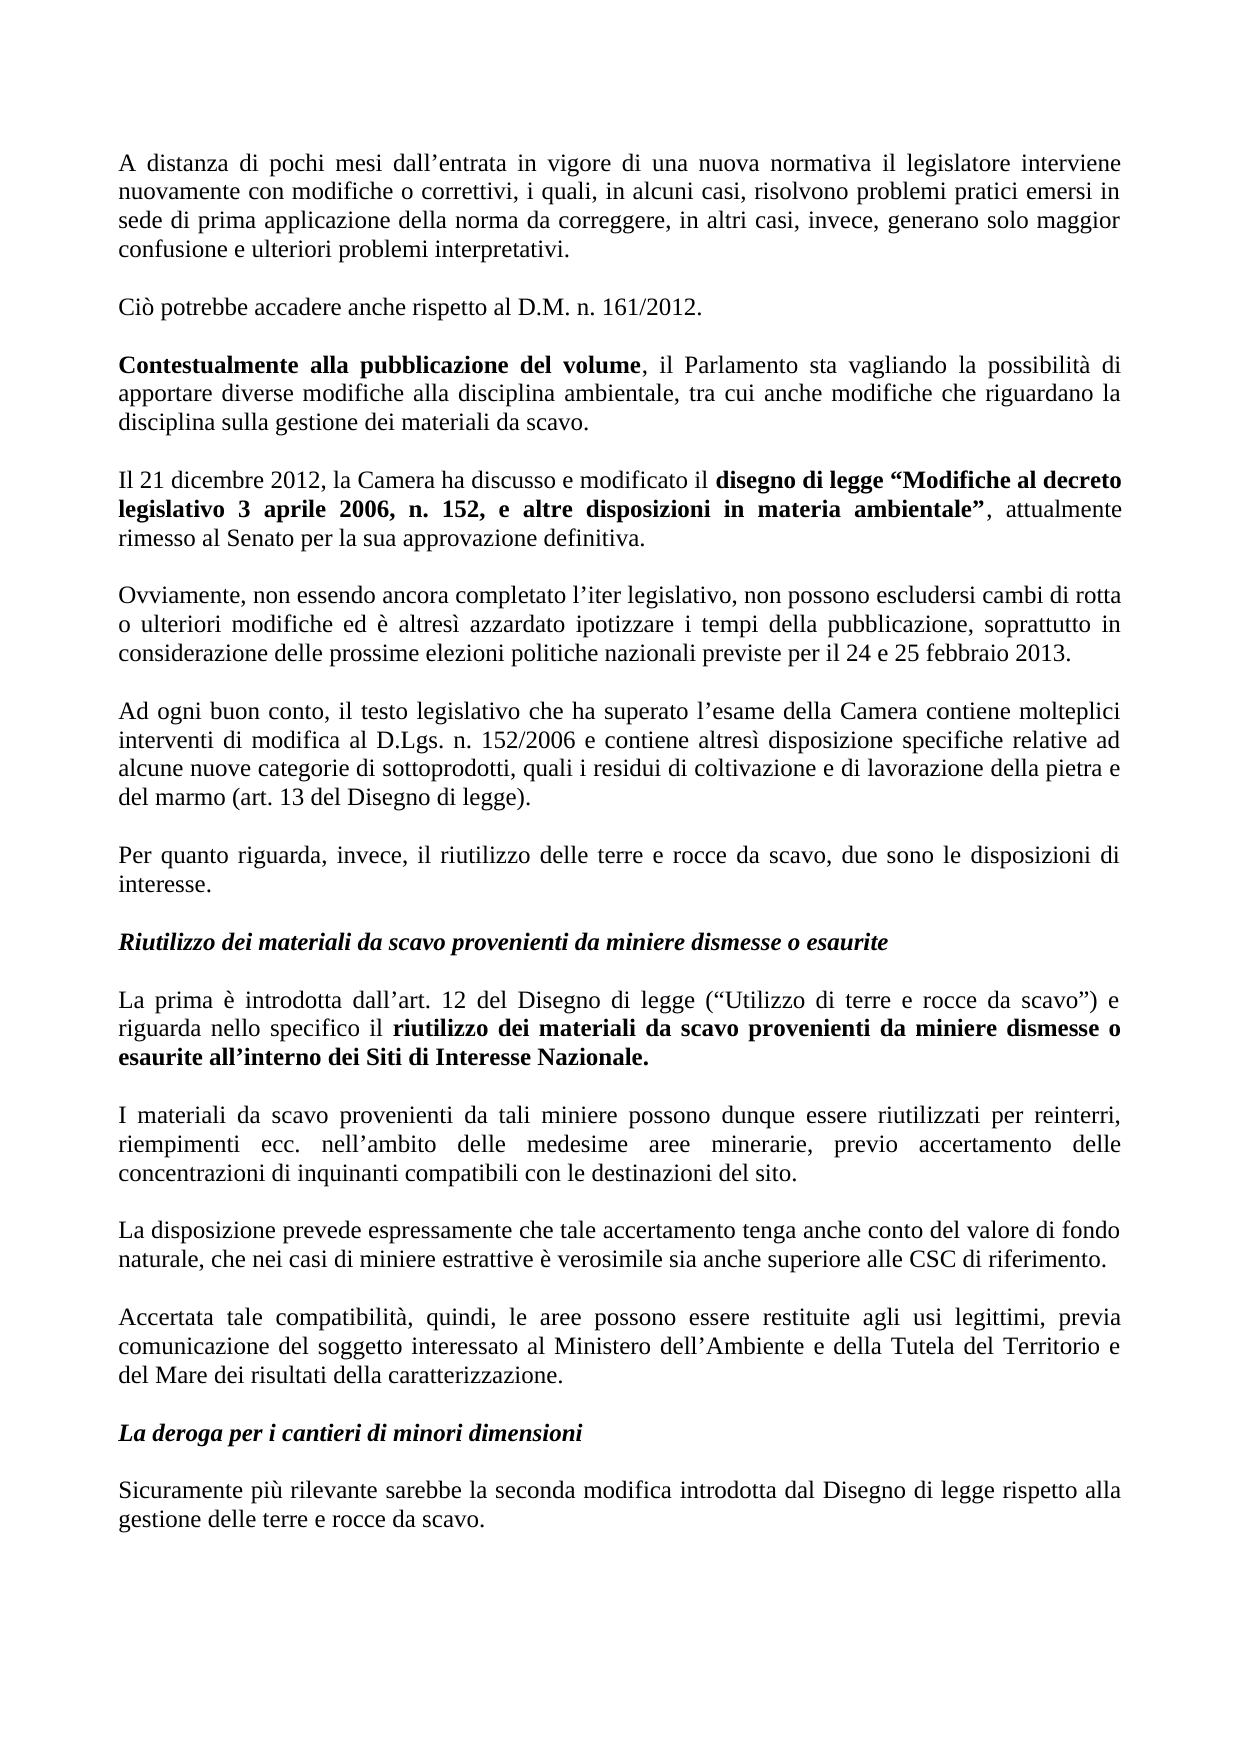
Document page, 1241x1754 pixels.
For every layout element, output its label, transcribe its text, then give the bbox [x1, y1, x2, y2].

text Accertata tale compatibilità, quindi, le aree possono essere restituite agli usi legittimi, previa comunicazione del soggetto interessato al Ministero dell’Ambiente e della Tutela del Territorio e del Mare dei risultati della caratterizzazione. [118, 1302, 1122, 1388]
text La prima è introdotta dall’art. 12 del Disegno di legge (“Utilizzo di terre e rocce da scavo”) e riguarda nello specifico il riutilizzo dei materiali da scavo provenienti da miniere dismesse o esaurite all’interno dei Siti di Interesse Nazionale. [118, 985, 1122, 1071]
text Contestualmente alla pubblicazione del volume, il Parlamento sta vagliando la possibilità di apportare diverse modifiche alla disciplina ambientale, tra cui anche modifiche che riguardano la disciplina sulla gestione dei materiali da scavo. [118, 350, 1122, 436]
text La deroga per i cantieri di minori dimensioni [118, 1418, 1122, 1446]
text I materiali da scavo provenienti da tali miniere possono dunque essere riutilizzati per reinterri, riempimenti ecc. nell’ambito delle medesime aree minerarie, previo accertamento delle concentrazioni di inquinanti compatibili con le destinazioni del sito. [118, 1100, 1122, 1186]
text A distanza di pochi mesi dall’entrata in vigore di una nuova normativa il legislatore interviene nuovamente con modifiche o correttivi, i quali, in alcuni casi, risolvono problemi pratici emersi in sede di prima applicazione della norma da correggere, in altri casi, invece, generano solo maggior confusione e ulteriori problemi interpretativi. [118, 148, 1122, 263]
text Ad ogni buon conto, il testo legislativo che ha superato l’esame della Camera contiene molteplici interventi di modifica al D.Lgs. n. 152/2006 e contiene altresì disposizione specifiche relative ad alcune nuove categorie di sottoprodotti, quali i residui di coltivazione e di lavorazione della pietra e del marmo (art. 13 del Disegno di legge). [118, 696, 1122, 811]
text Per quanto riguarda, invece, il riutilizzo delle terre e rocce da scavo, due sono le disposizioni di interesse. [118, 840, 1122, 898]
text Ciò potrebbe accadere anche rispetto al D.M. n. 161/2012. [118, 292, 1122, 321]
text Il 21 dicembre 2012, la Camera ha discusso e modificato il disegno di legge “Modifiche al decreto legislativo 3 aprile 2006, n. 152, e altre disposizioni in materia ambientale”, attualmente rimesso al Senato per la sua approvazione definitiva. [118, 465, 1122, 551]
text Riutilizzo dei materiali da scavo provenienti da miniere dismesse o esaurite [118, 927, 1122, 956]
text Ovviamente, non essendo ancora completato l’iter legislativo, non possono escludersi cambi di rotta o ulteriori modifiche ed è altresì azzardato ipotizzare i tempi della pubblicazione, soprattutto in considerazione delle prossime elezioni politiche nazionali previste per il 24 e 25 febbraio 2013. [118, 581, 1122, 667]
text La disposizione prevede espressamente che tale accertamento tenga anche conto del valore di fondo naturale, che nei casi di miniere estrattive è verosimile sia anche superiore alle CSC di riferimento. [118, 1216, 1122, 1273]
text Sicuramente più rilevante sarebbe la seconda modifica introdotta dal Disegno di legge rispetto alla gestione delle terre e rocce da scavo. [118, 1476, 1122, 1533]
